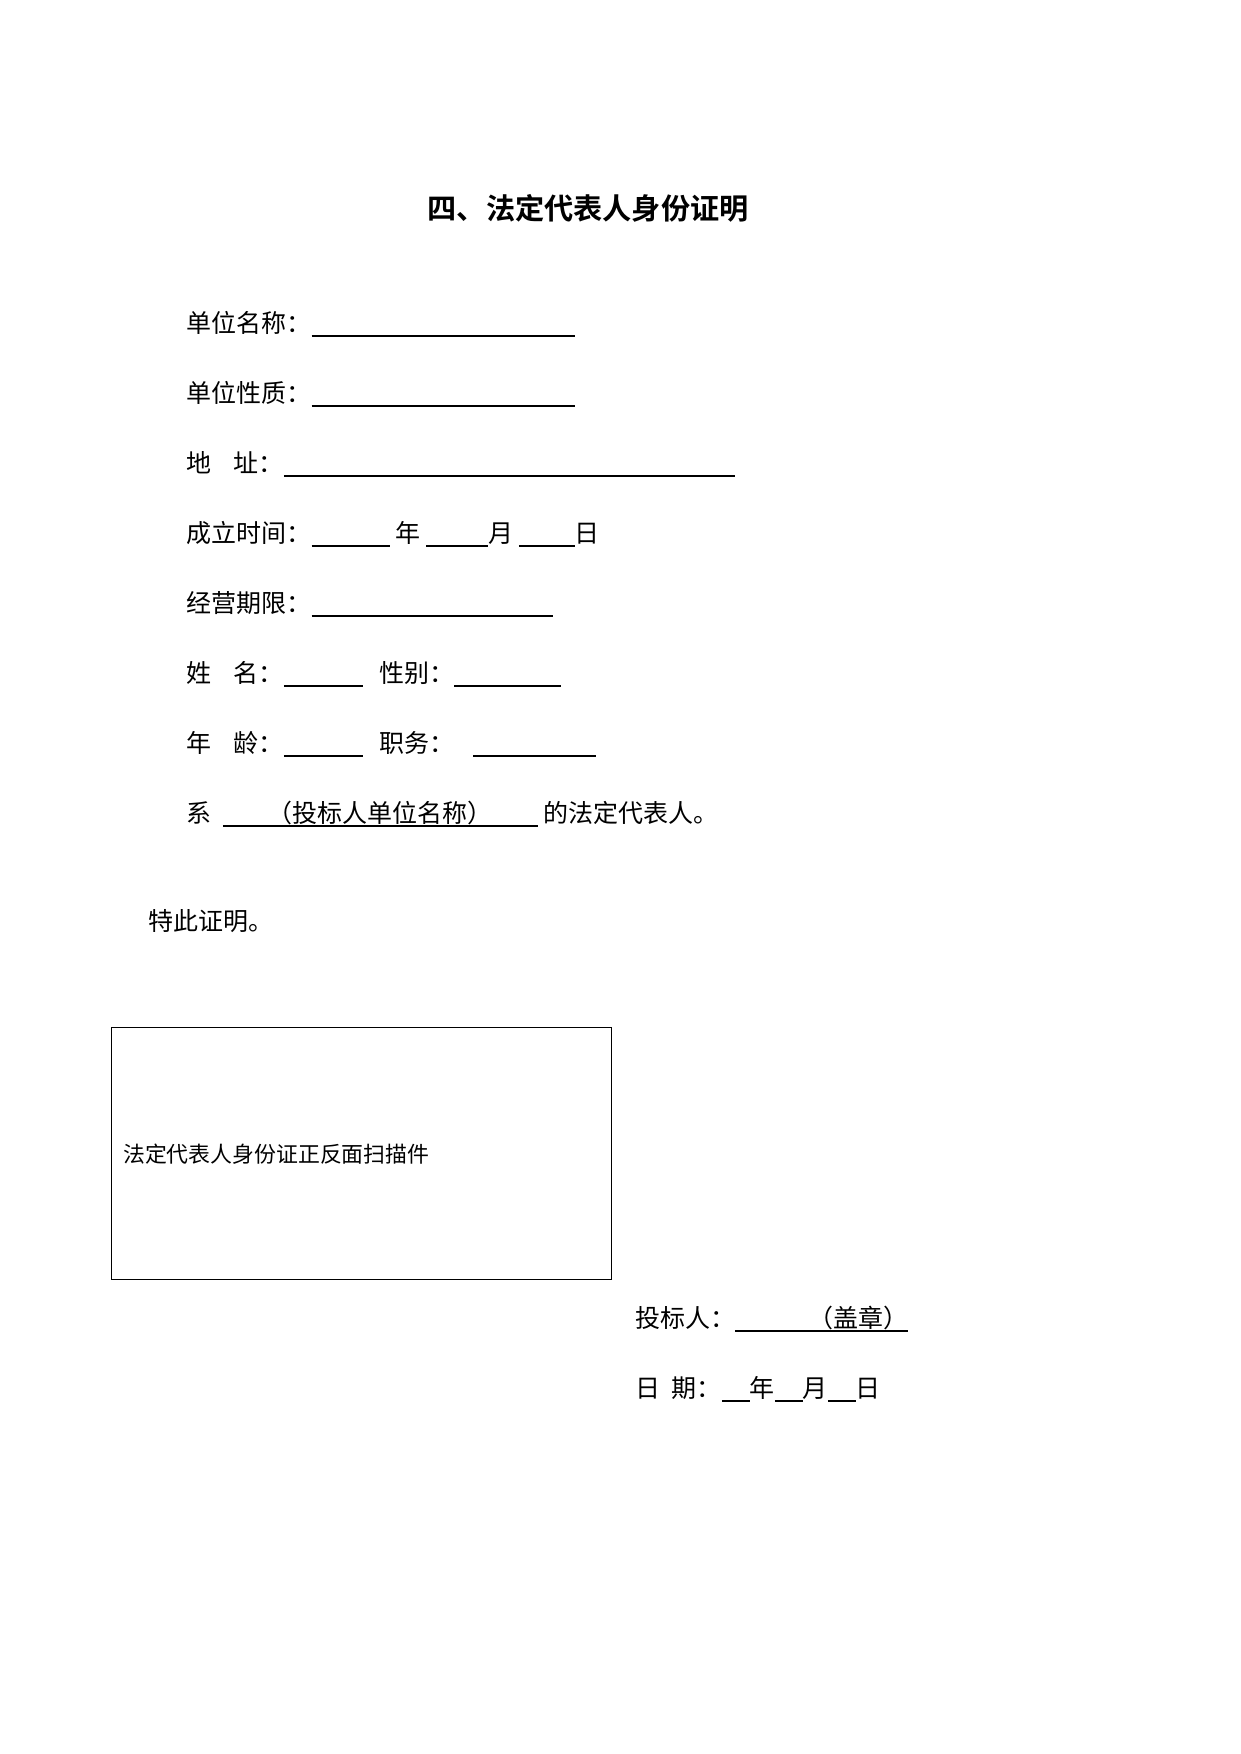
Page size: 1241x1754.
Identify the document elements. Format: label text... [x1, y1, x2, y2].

text 年 龄： 职务： [123, 709, 1053, 774]
text 成立时间： 年 月 日 [123, 499, 1053, 564]
text 单位名称： [123, 289, 1053, 354]
text 投标人： （盖章） [123, 1284, 1053, 1349]
text 系 （投标人单位名称） 的法定代表人。 [123, 779, 1053, 844]
text 特此证明。 [123, 887, 1053, 952]
text 单位性质： [123, 359, 1053, 424]
text 四、法定代表人身份证明 [123, 174, 1053, 239]
text 日 期： 年 月 日 [123, 1354, 1053, 1419]
table_header 法定代表人身份证正反面扫描件 [112, 1028, 611, 1278]
text 经营期限： [123, 569, 1053, 634]
text 姓 名： 性别： [123, 639, 1053, 704]
text 地 址： [123, 429, 1053, 494]
